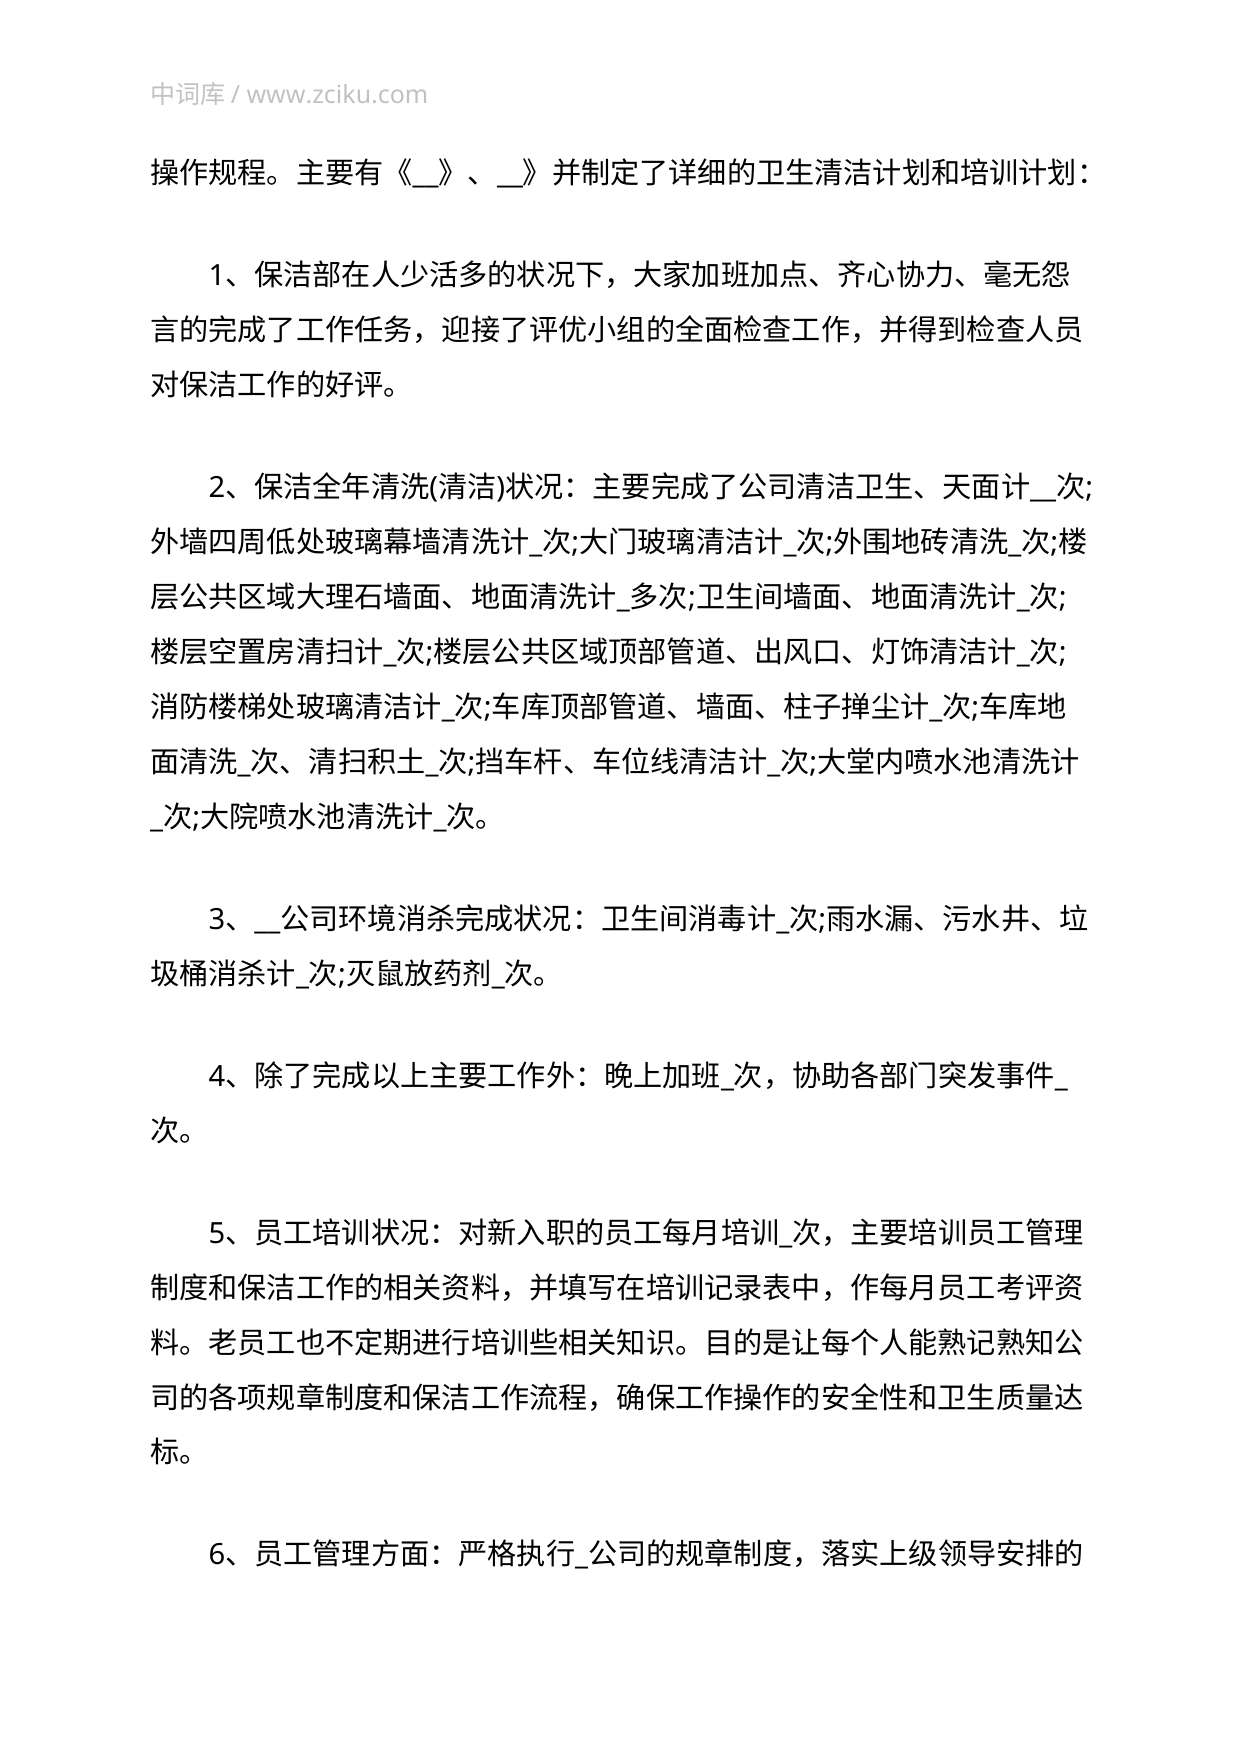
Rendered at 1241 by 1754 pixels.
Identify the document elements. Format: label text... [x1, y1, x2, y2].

text 1、保洁部在人少活多的状况下，大家加班加点、齐心协力、毫无怨言的完成了工作任务，迎接了评优小组的全面检查工作，并得到检查人员对保洁工作的好评。 [150, 252, 1090, 404]
text 4、除了完成以上主要工作外：晚上加班_次，协助各部门突发事件_次。 [150, 1053, 1090, 1150]
text 5、员工培训状况：对新入职的员工每月培训_次，主要培训员工管理制度和保洁工作的相关资料，并填写在培训记录表中，作每月员工考评资料。老员工也不定期进行培训些相关知识。目的是让每个人能熟记熟知公司的各项规章制度和保洁工作流程，确保工作操作的安全性和卫生质量达标。 [150, 1209, 1090, 1471]
text 2、保洁全年清洗(清洁)状况：主要完成了公司清洁卫生、天面计__次;外墙四周低处玻璃幕墙清洗计_次;大门玻璃清洁计_次;外围地砖清洗_次;楼层公共区域大理石墙面、地面清洗计_多次;卫生间墙面、地面清洗计_次;楼层空置房清扫计_次;楼层公共区域顶部管道、出风口、灯饰清洁计_次;消防楼梯处玻璃清洁计_次;车库顶部管道、墙面、柱子掸尘计_次;车库地面清洗_次、清扫积土_次;挡车杆、车位线清洁计_次;大堂内喷水池清洗计_次;大院喷水池清洗计_次。 [150, 464, 1090, 836]
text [150, 1531, 1090, 1573]
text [150, 150, 1090, 192]
text 3、__公司环境消杀完成状况：卫生间消毒计_次;雨水漏、污水井、垃圾桶消杀计_次;灭鼠放药剂_次。 [150, 896, 1090, 993]
